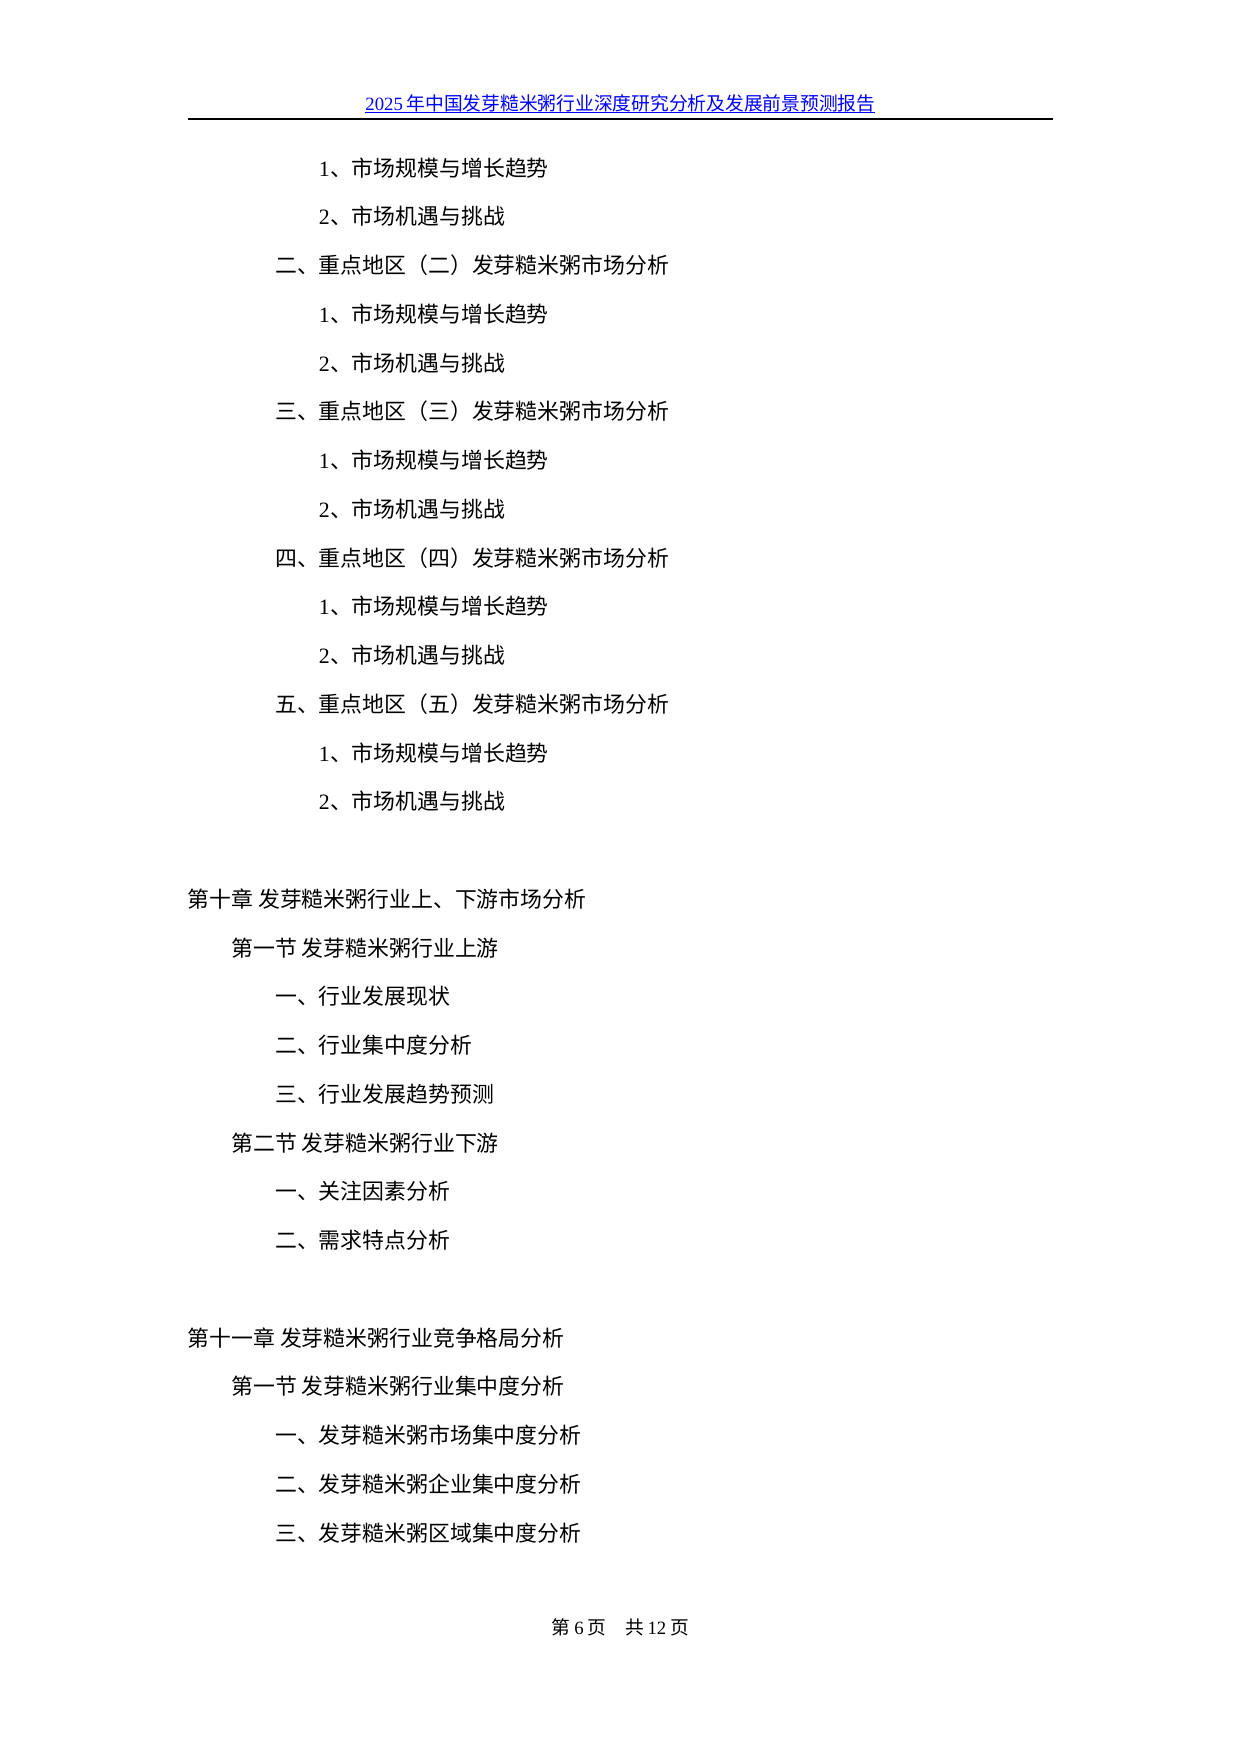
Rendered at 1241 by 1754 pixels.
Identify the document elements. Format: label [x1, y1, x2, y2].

text [187, 150, 1053, 1548]
